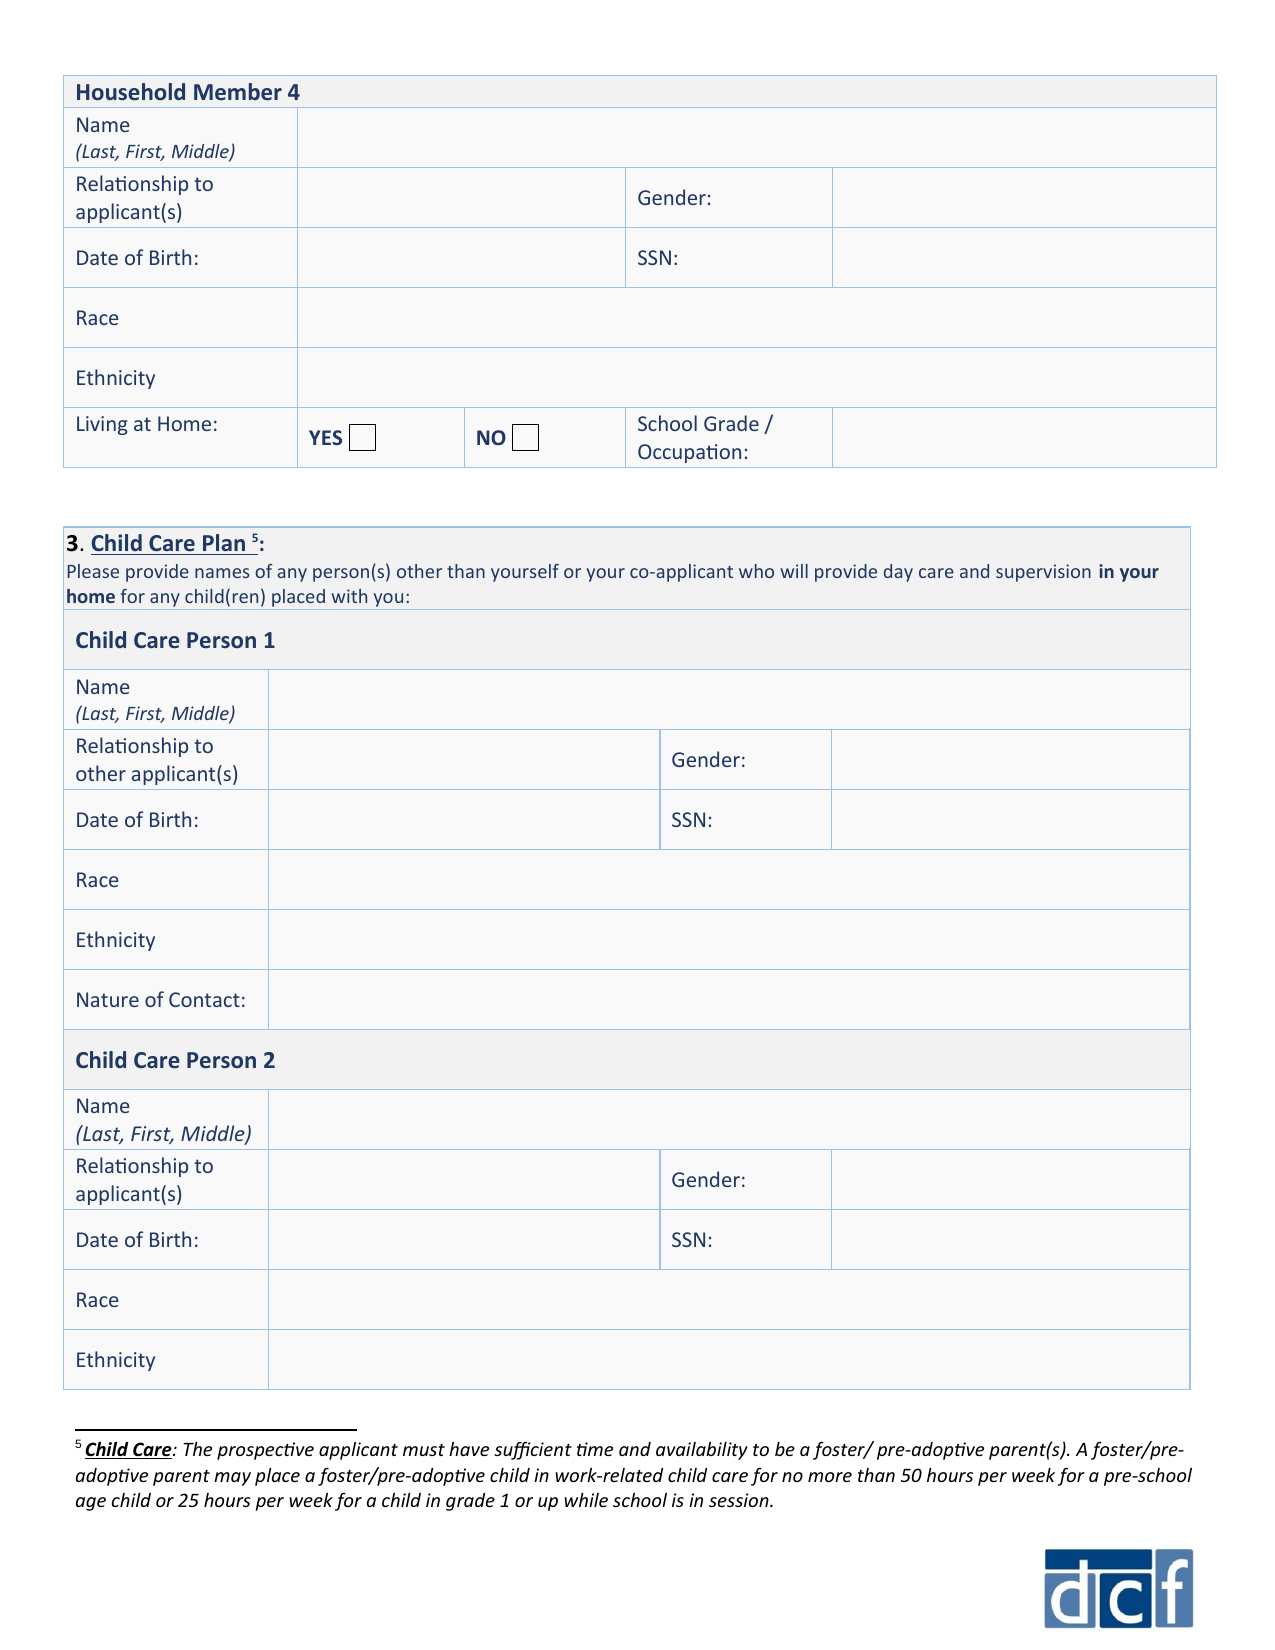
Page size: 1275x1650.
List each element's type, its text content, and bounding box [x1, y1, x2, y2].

table_cell [298, 348, 1216, 407]
table_cell Gender: [661, 1150, 831, 1209]
picture [1035, 1540, 1200, 1637]
table_cell SSN: [661, 1210, 831, 1269]
table_cell Name (Last, First, Middle) [64, 670, 268, 729]
table_cell Relationship to other applicant(s) [64, 730, 268, 789]
table_cell Ethnicity [64, 910, 268, 969]
table_cell NO [465, 408, 625, 467]
table_cell [269, 790, 659, 849]
table_cell [832, 1210, 1189, 1269]
table_cell Household Member 4 [64, 76, 1216, 107]
table_cell [833, 408, 1216, 467]
table_cell [269, 670, 1190, 729]
table_cell [832, 730, 1189, 789]
table_cell [833, 168, 1216, 227]
table_cell Child Care Person 1 [64, 610, 1190, 669]
table_cell Gender: [626, 168, 832, 227]
table_cell YES [298, 408, 464, 467]
table_cell [298, 108, 1216, 167]
table_cell [832, 790, 1189, 849]
table_cell [269, 1150, 659, 1209]
table_cell Relationship to applicant(s) [64, 168, 297, 227]
table_cell [269, 1330, 1189, 1389]
table_cell Date of Birth: [64, 228, 297, 287]
table_cell [269, 850, 1189, 909]
table_cell [269, 730, 659, 789]
table_cell [833, 228, 1216, 287]
table_cell Date of Birth: [64, 790, 268, 849]
table_cell [298, 228, 625, 287]
table_cell [298, 288, 1216, 347]
table_cell Name (Last, First, Middle) [64, 1090, 268, 1149]
table_cell [269, 970, 1189, 1029]
table_cell Date of Birth: [64, 1210, 268, 1269]
table_cell Child Care Person 2 [64, 1030, 1190, 1089]
table_cell SSN: [626, 228, 832, 287]
table_cell [269, 1210, 659, 1269]
table_cell [269, 910, 1189, 969]
table_header 3. Child Care Plan : Please provide names of any person(s) other than yourself or your co-applicant who will provide day care and supervision in your home for any child(ren) placed with you: [64, 528, 1190, 609]
table_cell Nature of Contact: [64, 970, 268, 1029]
table_cell Race [64, 288, 297, 347]
table_cell Race [64, 1270, 268, 1329]
table_cell Relationship to applicant(s) [64, 1150, 268, 1209]
table_cell [832, 1150, 1189, 1209]
table_cell [298, 168, 625, 227]
table_cell School Grade / Occupation: [626, 408, 832, 467]
table_cell Ethnicity [64, 348, 297, 407]
table_cell Name (Last, First, Middle) [64, 108, 297, 167]
table_cell Race [64, 850, 268, 909]
table_cell SSN: [661, 790, 831, 849]
table_cell [269, 1270, 1189, 1329]
table_cell [269, 1090, 1190, 1149]
table_cell Ethnicity [64, 1330, 268, 1389]
table_cell Living at Home: [64, 408, 297, 467]
table_cell Gender: [661, 730, 831, 789]
